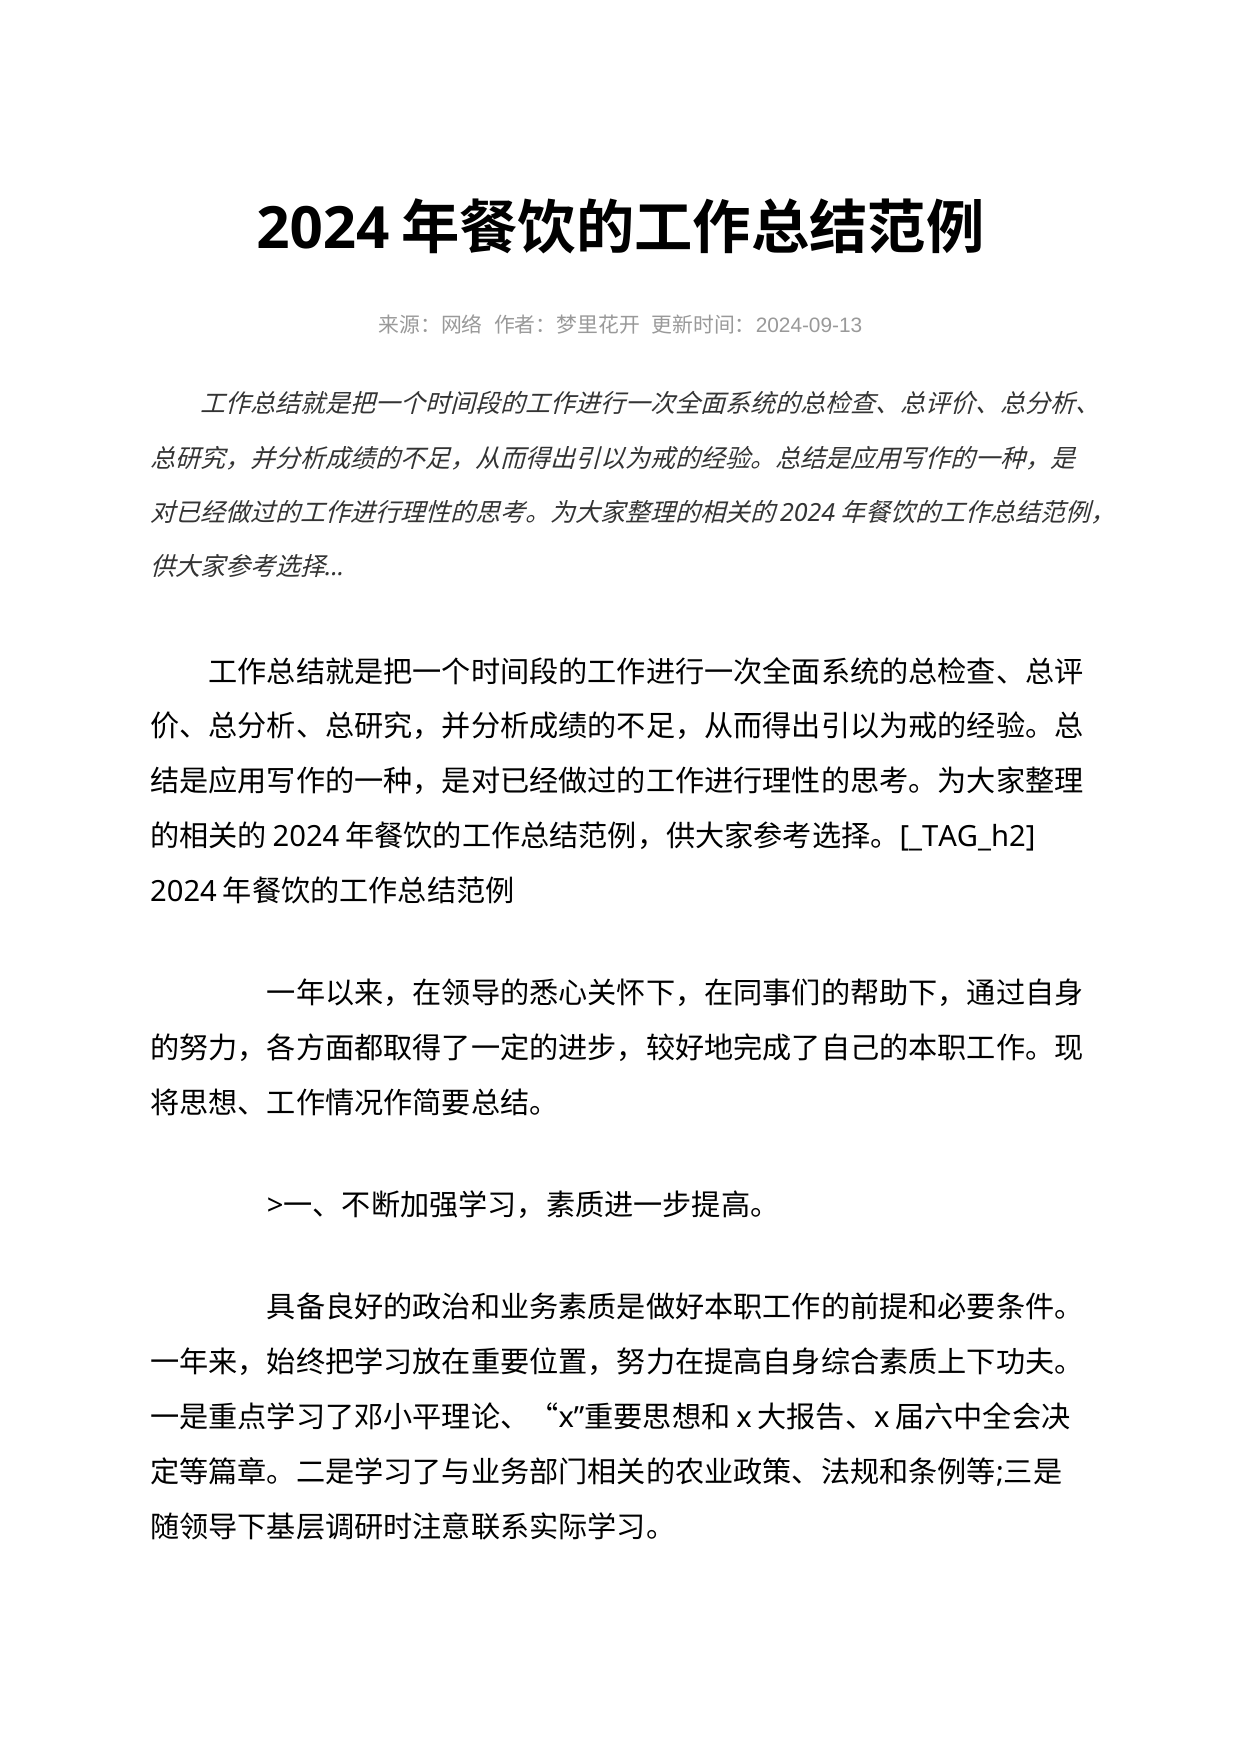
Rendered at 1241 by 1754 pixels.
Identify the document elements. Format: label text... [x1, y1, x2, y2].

text 来源：网络 作者：梦里花开 更新时间：2024-09-13 [150, 313, 1090, 337]
subtitle 2024年餐饮的工作总结范例 [150, 181, 1090, 266]
text >一、不断加强学习，素质进一步提高。 [150, 1181, 1090, 1224]
text 具备良好的政治和业务素质是做好本职工作的前提和必要条件。一年来，始终把学习放在重要位置，努力在提高自身综合素质上下功夫。一是重点学习了邓小平理论、“x”重要思想和x大报告、x届六中全会决定等篇章。二是学习了与业务部门相关的农业政策、法规和条例等;三是随领导下基层调研时注意联系实际学习。 [150, 1283, 1090, 1545]
text 工作总结就是把一个时间段的工作进行一次全面系统的总检查、总评价、总分析、总研究，并分析成绩的不足，从而得出引以为戒的经验。总结是应用写作的一种，是对已经做过的工作进行理性的思考。为大家整理的相关的2024年餐饮的工作总结范例，供大家参考选择... [150, 384, 1090, 583]
text 工作总结就是把一个时间段的工作进行一次全面系统的总检查、总评价、总分析、总研究，并分析成绩的不足，从而得出引以为戒的经验。总结是应用写作的一种，是对已经做过的工作进行理性的思考。为大家整理的相关的2024年餐饮的工作总结范例，供大家参考选择。[_TAG_h2] 2024年餐饮的工作总结范例 [150, 648, 1090, 910]
text 一年以来，在领导的悉心关怀下，在同事们的帮助下，通过自身的努力，各方面都取得了一定的进步，较好地完成了自己的本职工作。现将思想、工作情况作简要总结。 [150, 970, 1090, 1122]
